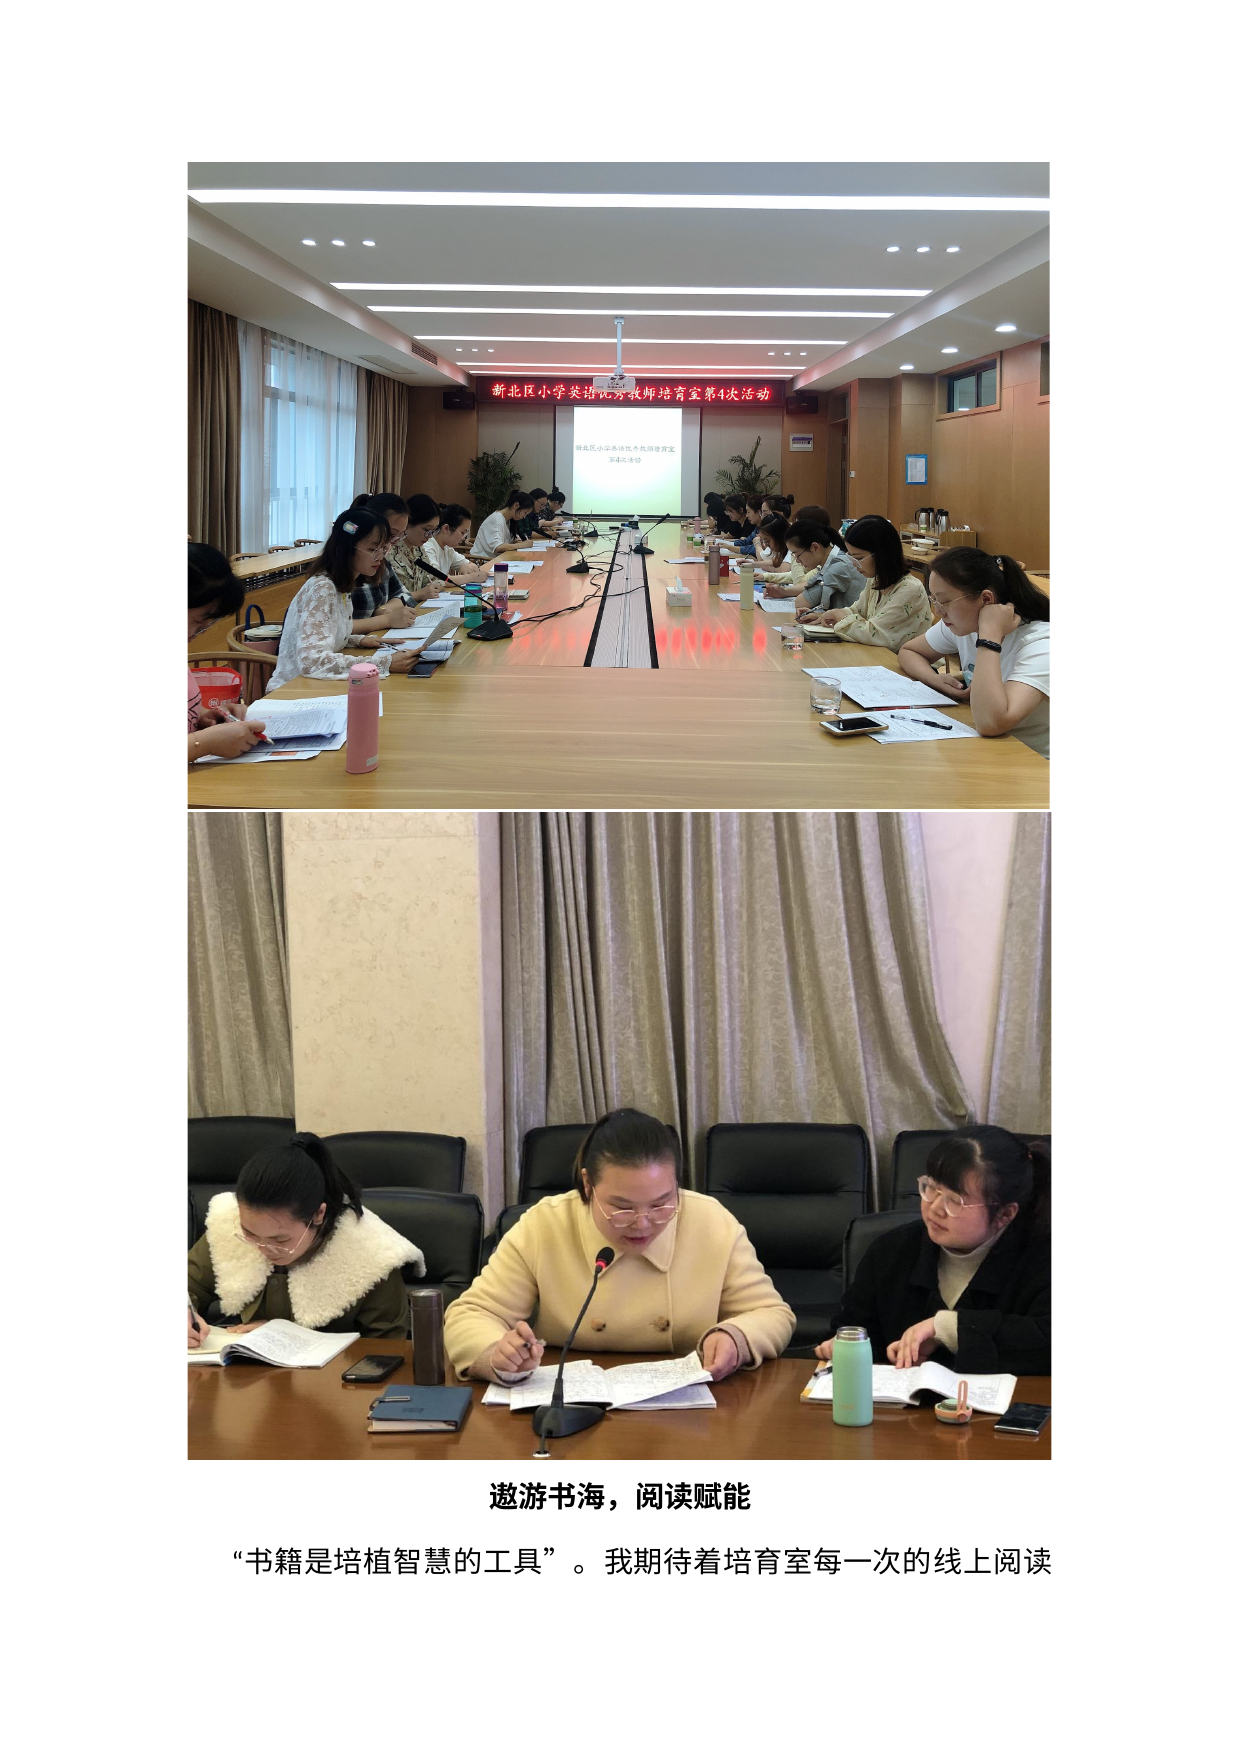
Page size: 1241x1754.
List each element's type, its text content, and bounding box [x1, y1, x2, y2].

text 遨游书海，阅读赋能 [187, 1462, 1053, 1527]
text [187, 1527, 1053, 1592]
picture [187, 812, 1052, 1460]
picture [187, 162, 1050, 809]
